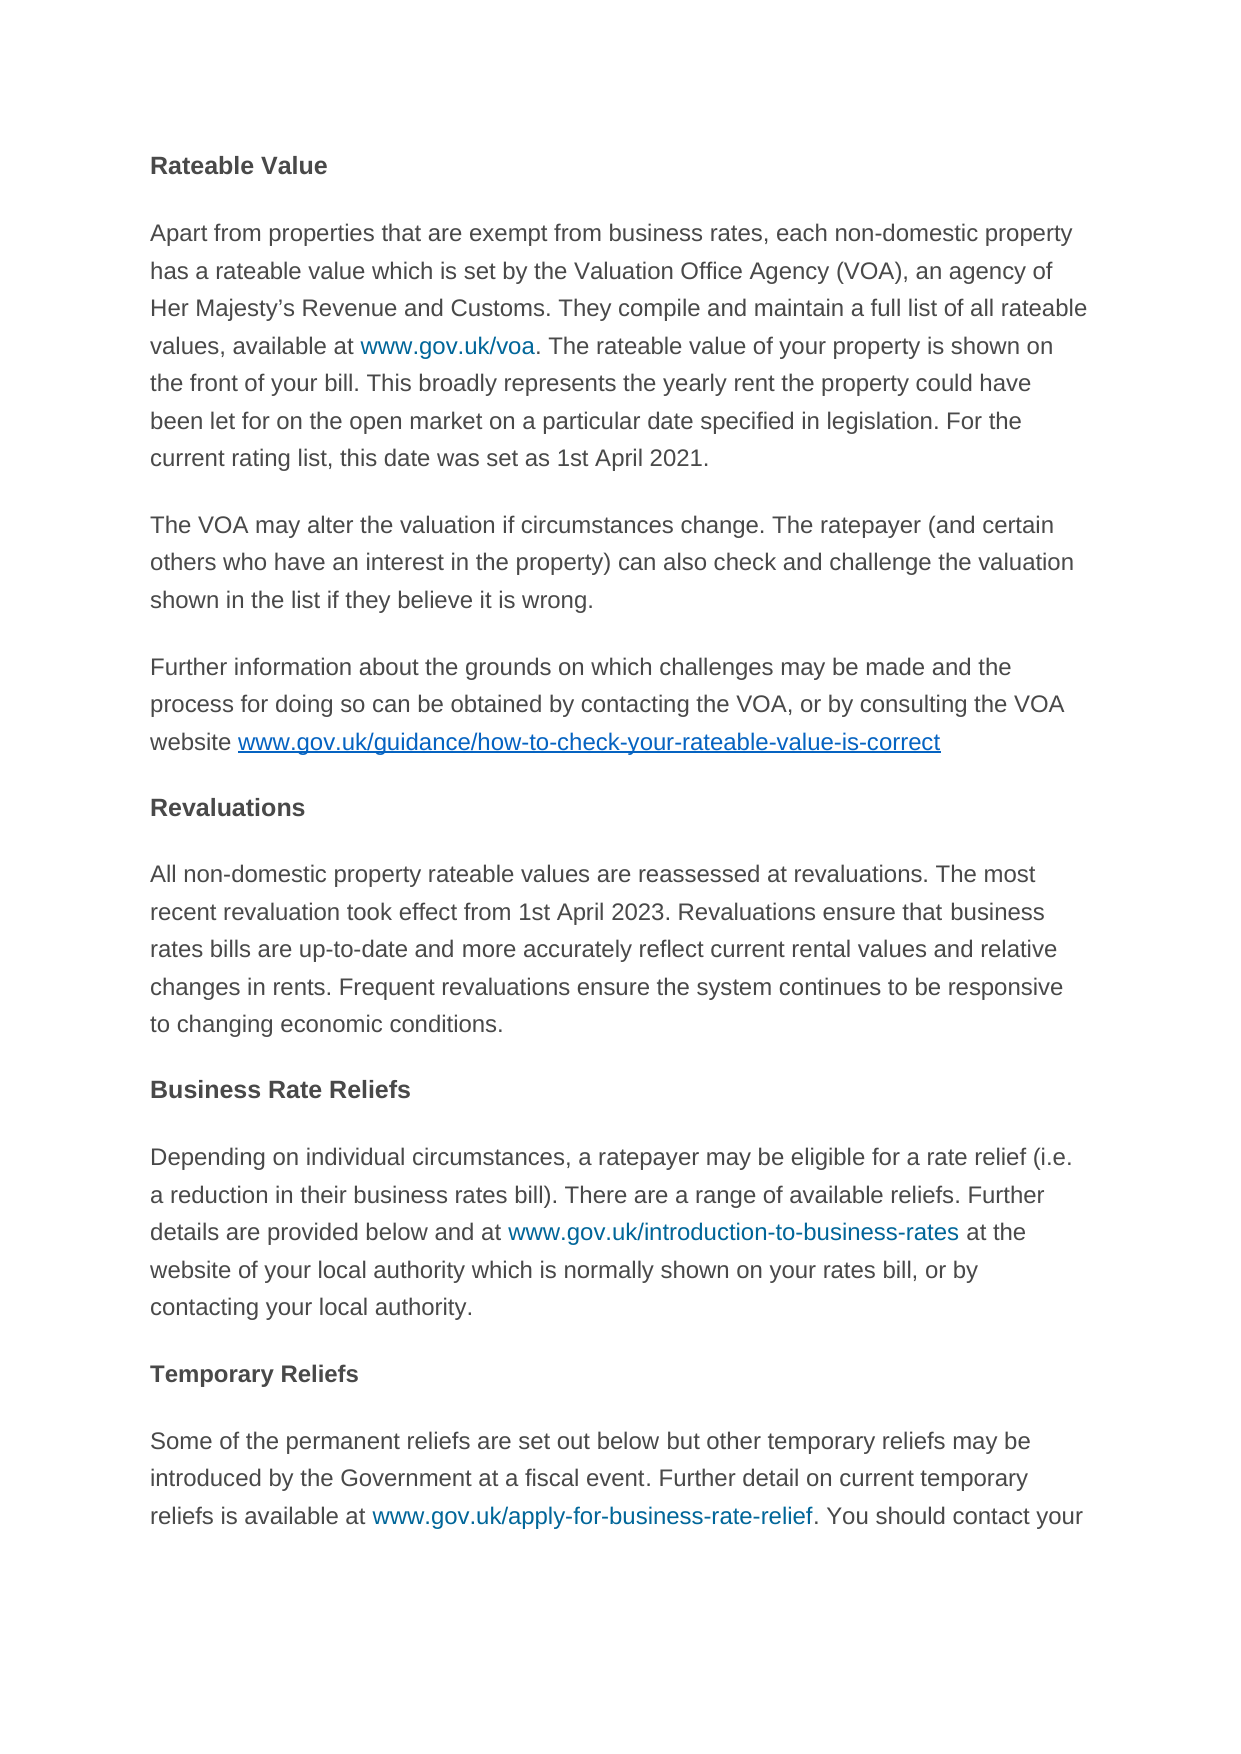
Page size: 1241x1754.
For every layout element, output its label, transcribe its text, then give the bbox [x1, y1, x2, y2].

text Depending on individual circumstances, a ratepayer may be eligible for a rate relief (i.e. a reduction in their business rates bill). There are a range of available reliefs. Further details are provided below and at www.gov.uk/introduction-to-business-rates at the website of your local authority which is normally shown on your rates bill, or by contacting your local authority. [150, 1133, 1090, 1321]
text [150, 1417, 1090, 1529]
text Rateable Value [150, 150, 1090, 180]
text The VOA may alter the valuation if circumstances change. The ratepayer (and certain others who have an interest in the property) can also check and challenge the valuation shown in the list if they believe it is wrong. [150, 501, 1090, 613]
text Apart from properties that are exempt from business rates, each non-domestic property has a rateable value which is set by the Valuation Office Agency (VOA), an agency of Her Majesty’s Revenue and Customs. They compile and maintain a full list of all rateable values, available at www.gov.uk/voa. The rateable value of your property is shown on the front of your bill. This broadly represents the yearly rent the property could have been let for on the open market on a particular date specified in legislation. For the current rating list, this date was set as 1st April 2021. [150, 209, 1090, 472]
text Temporary Reliefs [150, 1350, 1090, 1387]
text Revaluations [150, 791, 1090, 821]
text All non-domestic property rateable values are reassessed at revaluations. The most recent revaluation took effect from 1st April 2023. Revaluations ensure that business rates bills are up-to-date and more accurately reflect current rental values and relative changes in rents. Frequent revaluations ensure the system continues to be responsive to changing economic conditions. [150, 850, 1090, 1038]
text Further information about the grounds on which challenges may be made and the process for doing so can be obtained by contacting the VOA, or by consulting the VOA website www.gov.uk/guidance/how-to-check-your-rateable-value-is-correct [150, 642, 1090, 755]
text Business Rate Reliefs [150, 1074, 1090, 1104]
